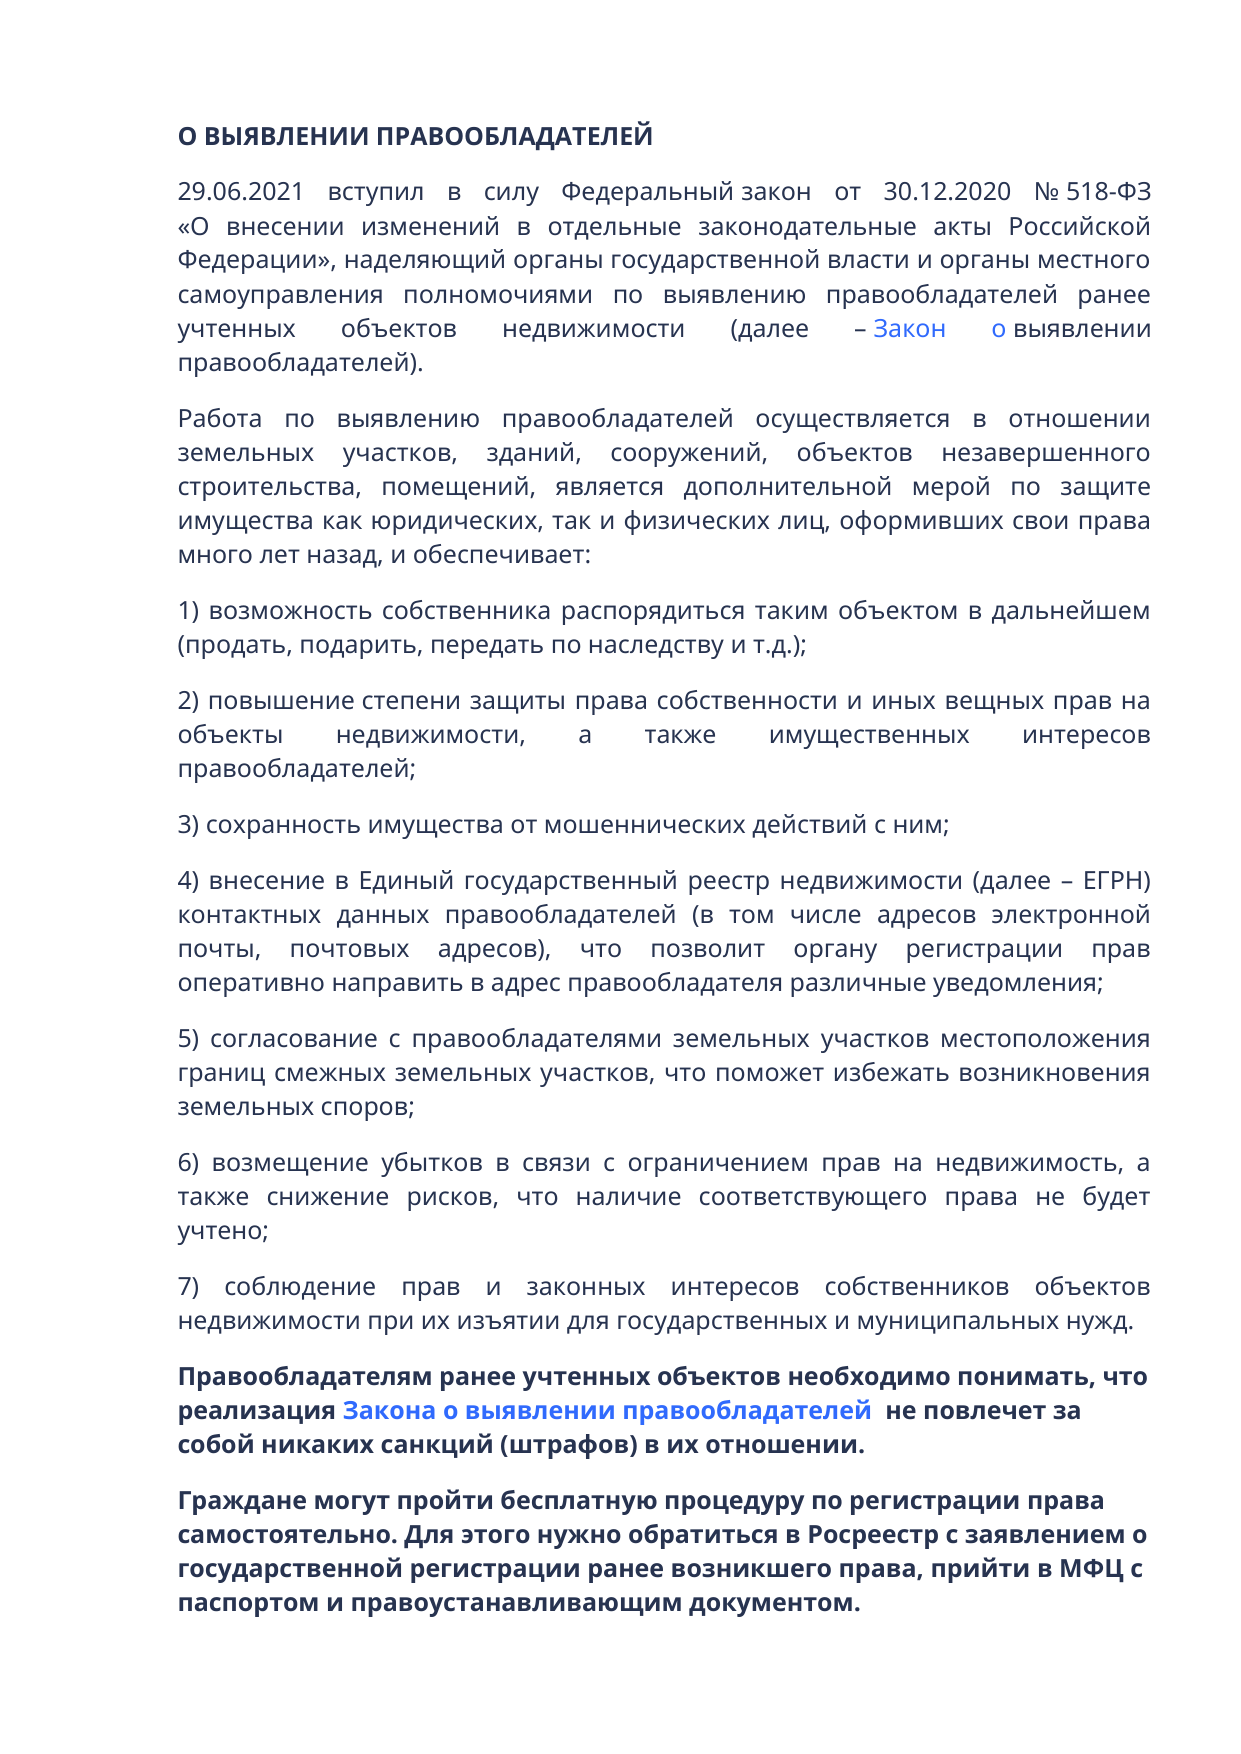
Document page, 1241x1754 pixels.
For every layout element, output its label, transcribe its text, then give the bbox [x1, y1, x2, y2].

text Работа по выявлению правообладателей осуществляется в отношении земельных участков, зданий, сооружений, объектов незавершенного строительства, помещений, является дополнительной мерой по защите имущества как юридических, так и физических лиц, оформивших свои права много лет назад, и обеспечивает: [177, 400, 1152, 571]
text Правообладателям ранее учтенных объектов необходимо понимать, что реализация Закона о выявлении правообладателей не повлечет за собой никаких санкций (штрафов) в их отношении. [177, 1359, 1152, 1461]
text Граждане могут пройти бесплатную процедуру по регистрации права самостоятельно. Для этого нужно обратиться в Росреестр с заявлением о государственной регистрации ранее возникшего права, прийти в МФЦ с паспортом и правоустанавливающим документом. [177, 1483, 1152, 1619]
text О ВЫЯВЛЕНИИ ПРАВООБЛАДАТЕЛЕЙ [177, 118, 1152, 152]
text 7) соблюдение прав и законных интересов собственников объектов недвижимости при их изъятии для государственных и муниципальных нужд. [177, 1269, 1152, 1337]
text 29.06.2021 вступил в силу Федеральный закон от 30.12.2020 № 518-ФЗ «О внесении изменений в отдельные законодательные акты Российской Федерации», наделяющий органы государственной власти и органы местного самоуправления полномочиями по выявлению правообладателей ранее учтенных объектов недвижимости (далее – Закон о выявлении правообладателей). [177, 174, 1152, 378]
text 3) сохранность имущества от мошеннических действий с ним; [177, 807, 1152, 841]
text 5) согласование с правообладателями земельных участков местоположения границ смежных земельных участков, что поможет избежать возникновения земельных споров; [177, 1021, 1152, 1123]
text 2) повышение степени защиты права собственности и иных вещных прав на объекты недвижимости, а также имущественных интересов правообладателей; [177, 682, 1152, 785]
text 1) возможность собственника распорядиться таким объектом в дальнейшем (продать, подарить, передать по наследству и т.д.); [177, 592, 1152, 661]
text 6) возмещение убытков в связи с ограничением прав на недвижимость, а также снижение рисков, что наличие соответствующего права не будет учтено; [177, 1145, 1152, 1247]
text 4) внесение в Единый государственный реестр недвижимости (далее – ЕГРН) контактных данных правообладателей (в том числе адресов электронной почты, почтовых адресов), что позволит органу регистрации прав оперативно направить в адрес правообладателя различные уведомления; [177, 862, 1152, 999]
